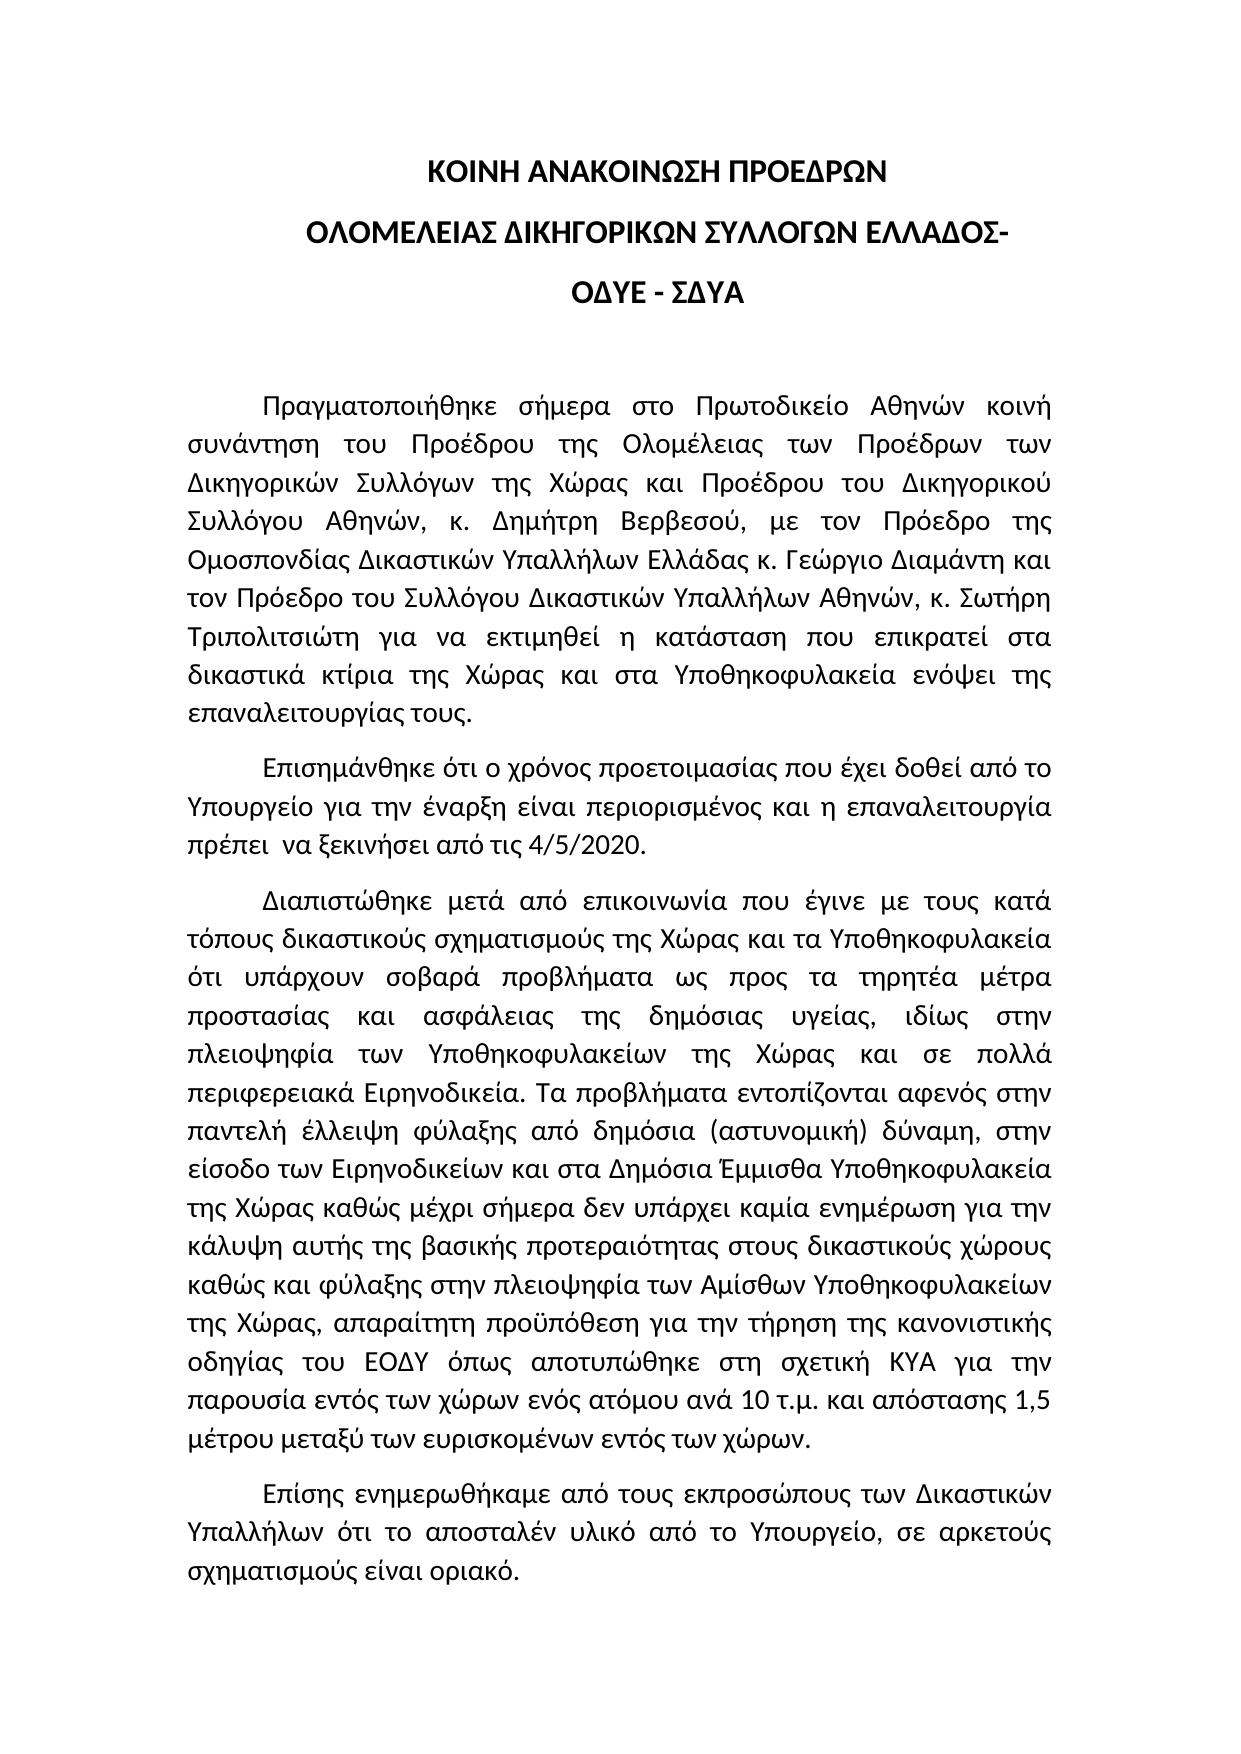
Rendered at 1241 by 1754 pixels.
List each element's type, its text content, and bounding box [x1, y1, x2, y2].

text ΟΔΥΕ - ΣΔΥΑ [187, 271, 1053, 312]
text ΟΛΟΜΕΛΕΙΑΣ ΔΙΚΗΓΟΡΙΚΩΝ ΣΥΛΛΟΓΩΝ ΕΛΛΑΔΟΣ- [187, 211, 1053, 251]
text Επισημάνθηκε ότι ο χρόνος προετοιμασίας που έχει δοθεί από το Υπουργείο για την έναρξη είναι περιορισμένος και η επαναλειτουργία πρέπει να ξεκινήσει από τις 4/5/2020. [187, 749, 1053, 862]
text Επίσης ενημερωθήκαμε από τους εκπροσώπους των Δικαστικών Υπαλλήλων ότι το αποσταλέν υλικό από το Υπουργείο, σε αρκετούς σχηματισμούς είναι οριακό. [187, 1475, 1053, 1587]
text Διαπιστώθηκε μετά από επικοινωνία που έγινε με τους κατά τόπους δικαστικούς σχηματισμούς της Χώρας και τα Υποθηκοφυλακεία ότι υπάρχουν σοβαρά προβλήματα ως προς τα τηρητέα μέτρα προστασίας και ασφάλειας της δημόσιας υγείας, ιδίως στην πλειοψηφία των Υποθηκοφυλακείων της Χώρας και σε πολλά περιφερειακά Ειρηνοδικεία. Τα προβλήματα εντοπίζονται αφενός στην παντελή έλλειψη φύλαξης από δημόσια (αστυνομική) δύναμη, στην είσοδο των Ειρηνοδικείων και στα Δημόσια Έμμισθα Υποθηκοφυλακεία της Χώρας καθώς μέχρι σήμερα δεν υπάρχει καμία ενημέρωση για την κάλυψη αυτής της βασικής προτεραιότητας στους δικαστικούς χώρους καθώς και φύλαξης στην πλειοψηφία των Αμίσθων Υποθηκοφυλακείων της Χώρας, απαραίτητη προϋπόθεση για την τήρηση της κανονιστικής οδηγίας του ΕΟΔΥ όπως αποτυπώθηκε στη σχετική ΚΥΑ για την παρουσία εντός των χώρων ενός ατόμου ανά 10 τ.μ. και απόστασης 1,5 μέτρου μεταξύ των ευρισκομένων εντός των χώρων. [187, 882, 1053, 1455]
text ΚΟΙΝΗ ΑΝΑΚΟΙΝΩΣΗ ΠΡΟΕΔΡΩΝ [187, 150, 1053, 191]
text Πραγματοποιήθηκε σήμερα στο Πρωτοδικείο Αθηνών κοινή συνάντηση του Προέδρου της Ολομέλειας των Προέδρων των Δικηγορικών Συλλόγων της Χώρας και Προέδρου του Δικηγορικού Συλλόγου Αθηνών, κ. Δημήτρη Βερβεσού, με τον Πρόεδρο της Ομοσπονδίας Δικαστικών Υπαλλήλων Ελλάδας κ. Γεώργιο Διαμάντη και τον Πρόεδρο του Συλλόγου Δικαστικών Υπαλλήλων Αθηνών, κ. Σωτήρη Τριπολιτσιώτη για να εκτιμηθεί η κατάσταση που επικρατεί στα δικαστικά κτίρια της Χώρας και στα Υποθηκοφυλακεία ενόψει της επαναλειτουργίας τους. [187, 387, 1053, 730]
